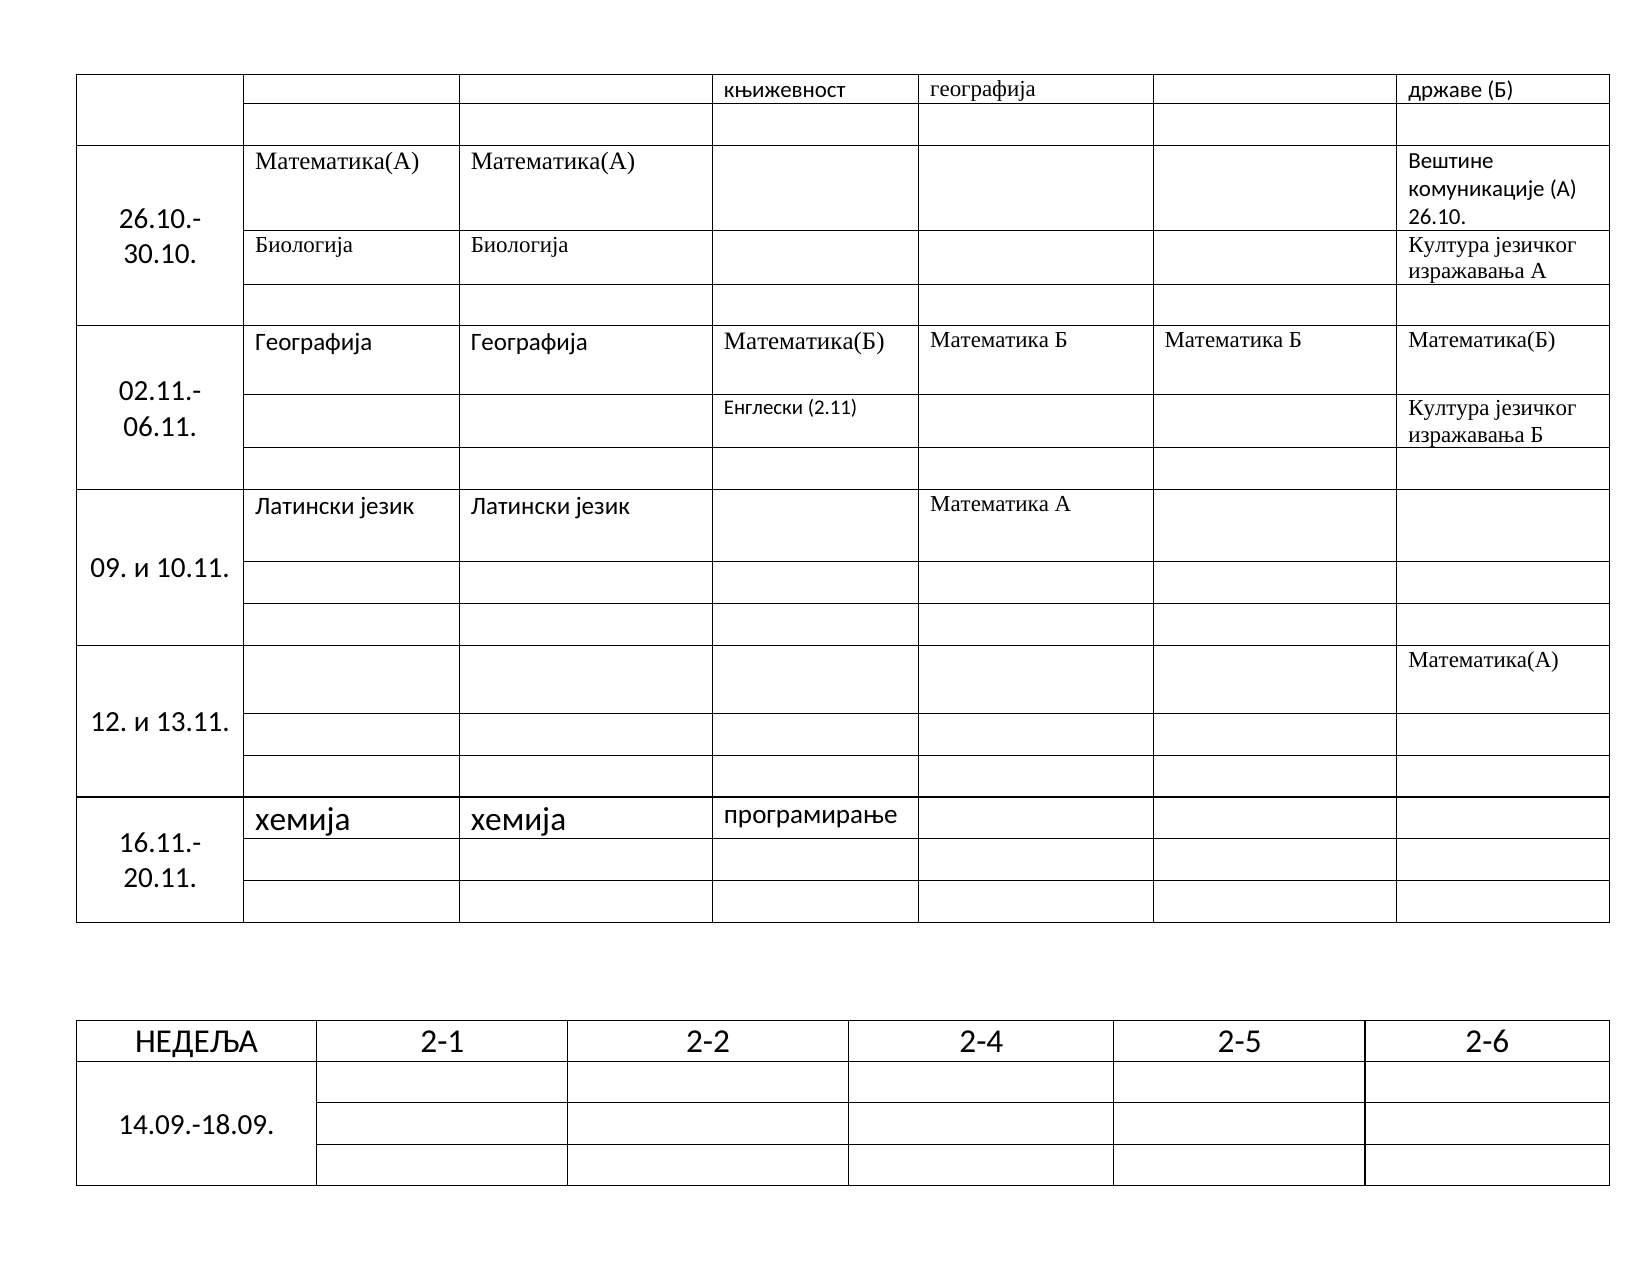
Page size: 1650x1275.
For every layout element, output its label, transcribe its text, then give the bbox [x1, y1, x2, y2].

table_cell [1154, 231, 1396, 283]
table_cell [919, 146, 1153, 230]
table_cell [849, 1062, 1113, 1102]
table_cell [919, 395, 1153, 447]
table_cell [713, 839, 918, 880]
table_cell [919, 104, 1153, 145]
table_cell [849, 1145, 1113, 1185]
table_cell [713, 714, 918, 755]
table_cell [919, 839, 1153, 880]
table_cell хемија [460, 798, 712, 838]
table_cell [460, 448, 712, 489]
table_cell [244, 646, 459, 713]
table_cell Култура језичког изражавања Б [1397, 395, 1609, 447]
table_cell [919, 714, 1153, 755]
table_cell [460, 562, 712, 603]
table_cell [1154, 881, 1396, 922]
table_cell [460, 756, 712, 796]
table_cell Вештине комуникације (А) 26.10. [1397, 146, 1609, 230]
table_cell хемија [244, 798, 459, 838]
table_cell [713, 562, 918, 603]
table_cell Физика [460, 75, 712, 103]
table_header 2-1 [317, 1021, 567, 1061]
table_cell 16.11.-20.11. [77, 798, 243, 922]
table_cell Географија [244, 326, 459, 393]
table_cell [713, 104, 918, 145]
table_cell [713, 646, 918, 713]
table_cell [460, 881, 712, 922]
table_cell Математика А [919, 490, 1153, 561]
table_header 2-2 [568, 1021, 848, 1061]
table_cell [1154, 285, 1396, 325]
table_cell [317, 1062, 567, 1102]
table_cell Биологија [244, 231, 459, 283]
table_cell [244, 839, 459, 880]
table_cell [460, 646, 712, 713]
table_cell [244, 285, 459, 325]
table_cell Латински језик [244, 490, 459, 561]
table_cell [1397, 562, 1609, 603]
table_cell [713, 756, 918, 796]
table_cell [919, 756, 1153, 796]
table_cell [713, 285, 918, 325]
table_cell Математика(А) [460, 146, 712, 230]
table_cell [1366, 1062, 1609, 1102]
table_cell [1397, 285, 1609, 325]
table_cell [1154, 146, 1396, 230]
table_cell [919, 448, 1153, 489]
table_cell 12. и 13.11. [77, 646, 243, 796]
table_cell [1397, 75, 1609, 103]
table_cell [713, 231, 918, 283]
table_cell [244, 714, 459, 755]
table_cell [713, 448, 918, 489]
table_header 2-4 [849, 1021, 1113, 1061]
table_cell [1397, 490, 1609, 561]
table_cell [1154, 562, 1396, 603]
table_cell [1154, 448, 1396, 489]
table_cell 14.09.-18.09. [77, 1062, 316, 1185]
table_cell Латински језик [460, 490, 712, 561]
table_cell [1154, 490, 1396, 561]
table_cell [713, 75, 918, 103]
table_cell Математика(А) [244, 146, 459, 230]
table_cell [1154, 75, 1396, 103]
table_cell [244, 562, 459, 603]
table_cell [1154, 714, 1396, 755]
table_cell Mатематика(Б) [1397, 326, 1609, 393]
table_cell Mатематика(А) [1397, 646, 1609, 713]
table_cell [1366, 1103, 1609, 1144]
table_cell [460, 714, 712, 755]
table_cell [1154, 756, 1396, 796]
table_cell [460, 604, 712, 645]
table_cell [568, 1145, 848, 1185]
table_cell [568, 1103, 848, 1144]
table_header 2-6 [1366, 1021, 1609, 1061]
table_cell [1154, 604, 1396, 645]
table_cell [1154, 395, 1396, 447]
table_cell [713, 604, 918, 645]
table_cell [919, 562, 1153, 603]
table_cell [244, 395, 459, 447]
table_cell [919, 75, 1153, 103]
table_cell [244, 756, 459, 796]
table_cell [1366, 1145, 1609, 1185]
table_cell 02.11.-06.11. [77, 326, 243, 489]
table_cell [713, 490, 918, 561]
table_cell [1114, 1103, 1364, 1144]
table_cell [1397, 104, 1609, 145]
table_cell [1154, 104, 1396, 145]
table_cell [568, 1062, 848, 1102]
table_cell [460, 839, 712, 880]
table_cell [244, 448, 459, 489]
table_cell [317, 1103, 567, 1144]
table_cell [1397, 881, 1609, 922]
table_cell [919, 604, 1153, 645]
table_cell [1397, 604, 1609, 645]
table_cell [244, 104, 459, 145]
table_cell [244, 75, 459, 103]
table_header НЕДЕЉА [77, 1021, 316, 1061]
table_cell [1397, 798, 1609, 838]
table_cell [919, 881, 1153, 922]
table_cell [713, 881, 918, 922]
table_cell Математика Б [919, 326, 1153, 393]
table_cell [317, 1145, 567, 1185]
table_cell [460, 395, 712, 447]
table_cell [1154, 798, 1396, 838]
table_cell [919, 285, 1153, 325]
table_cell [1397, 839, 1609, 880]
table_cell [1397, 756, 1609, 796]
table_cell [1154, 646, 1396, 713]
table_cell [244, 881, 459, 922]
table_cell [1397, 448, 1609, 489]
table_cell Математика(Б) [713, 326, 918, 393]
table_cell [460, 285, 712, 325]
table_cell [1114, 1145, 1364, 1185]
table_cell Географија [460, 326, 712, 393]
table_cell Биологија [460, 231, 712, 283]
table_cell [1154, 839, 1396, 880]
table_cell [1397, 714, 1609, 755]
table_cell [244, 604, 459, 645]
table_cell Математика Б [1154, 326, 1396, 393]
table_cell [849, 1103, 1113, 1144]
table_header 2-5 [1114, 1021, 1364, 1061]
table_cell програмирање [713, 798, 918, 838]
table_cell [919, 231, 1153, 283]
table_cell 26.10.-30.10. [77, 146, 243, 325]
table_cell Култура језичког изражавања А [1397, 231, 1609, 283]
table_cell [460, 104, 712, 145]
table_cell [919, 798, 1153, 838]
table_cell [713, 146, 918, 230]
table_cell 09. и 10.11. [77, 490, 243, 645]
table_cell [1114, 1062, 1364, 1102]
table_cell Енглески (2.11) [713, 395, 918, 447]
table_cell [919, 646, 1153, 713]
